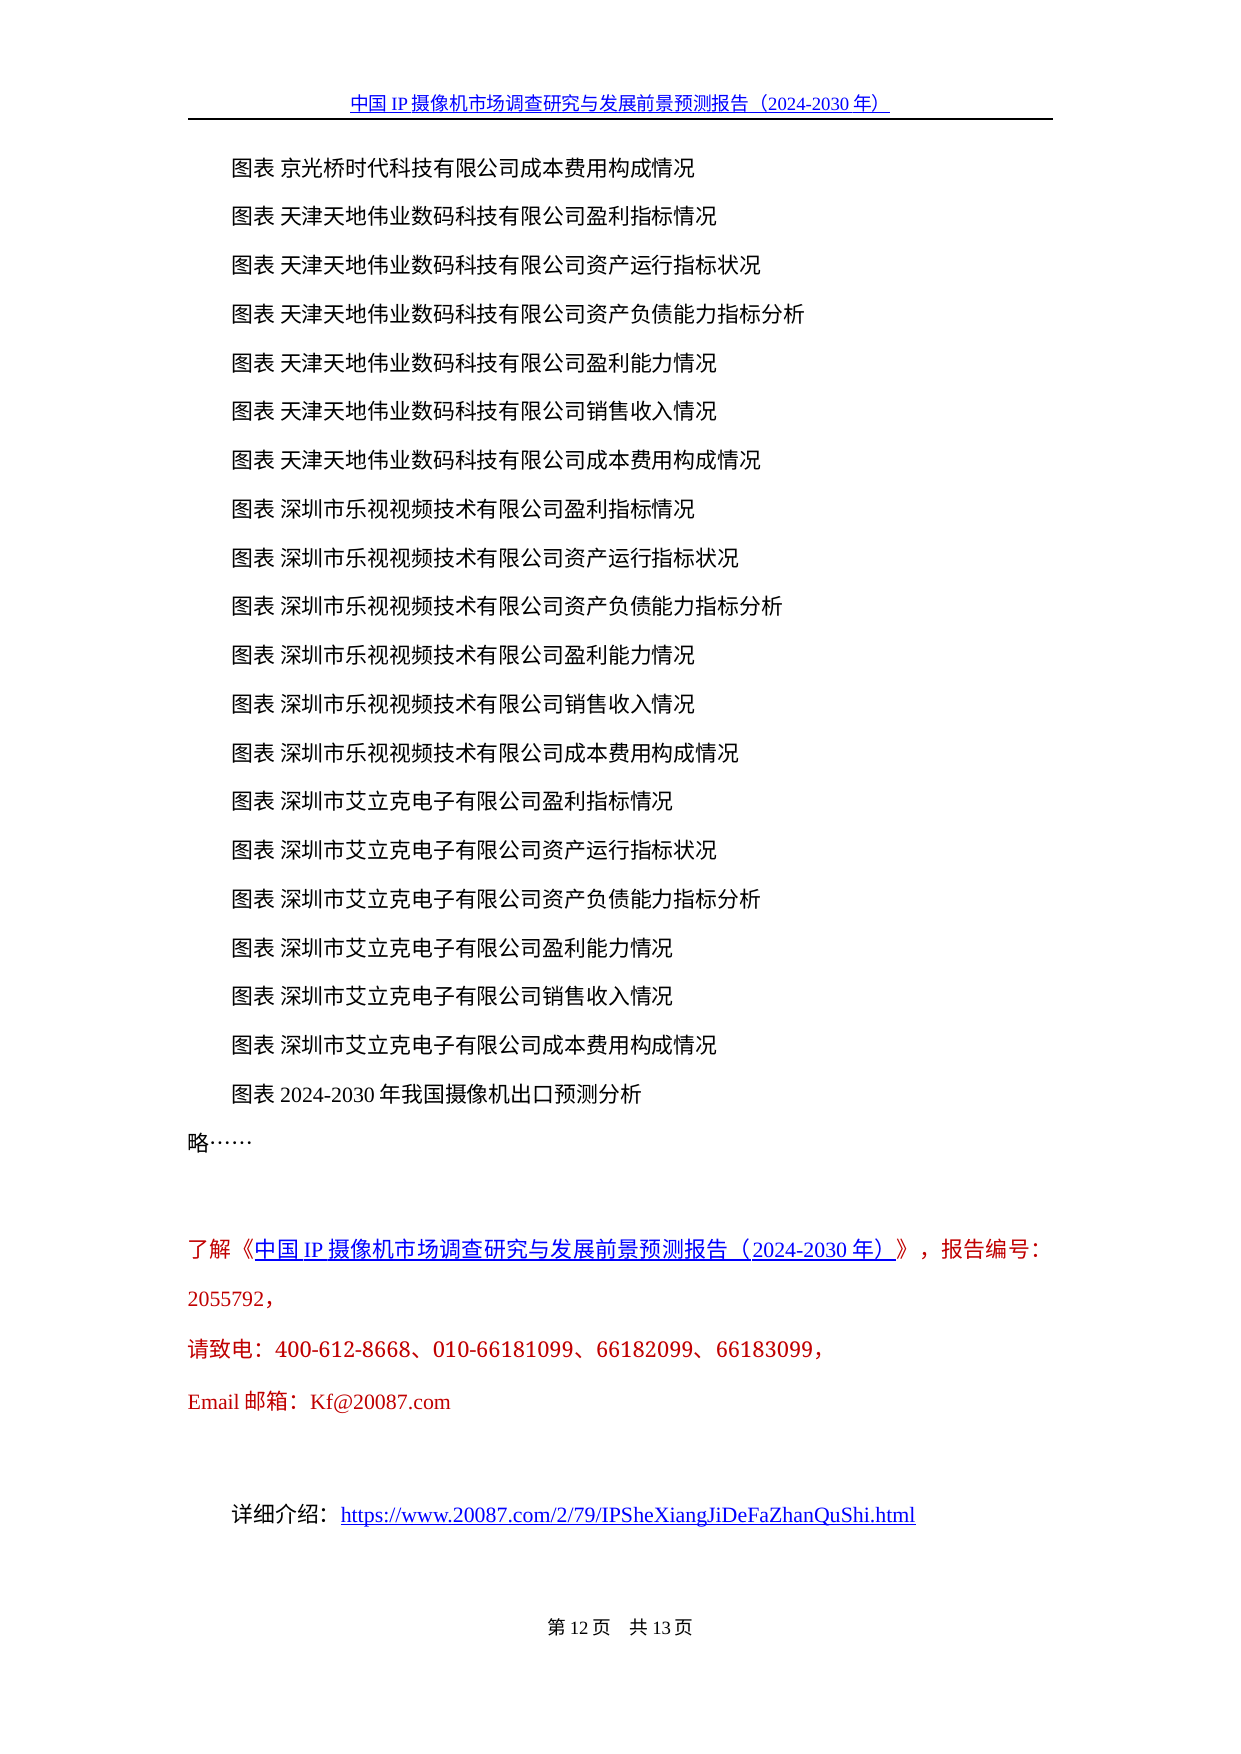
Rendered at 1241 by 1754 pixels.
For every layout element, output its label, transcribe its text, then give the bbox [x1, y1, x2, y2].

text 了解《中国IP摄像机市场调查研究与发展前景预测报告（2024-2030年）》，报告编号：2055792， [187, 1232, 1053, 1313]
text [187, 150, 1053, 1158]
text Email邮箱：Kf@20087.com [187, 1383, 1053, 1416]
text 请致电：400-612-8668、010-66181099、66182099、66183099， [187, 1332, 1053, 1364]
text 详细介绍：https://www.20087.com/2/79/IPSheXiangJiDeFaZhanQuShi.html [187, 1496, 1053, 1529]
